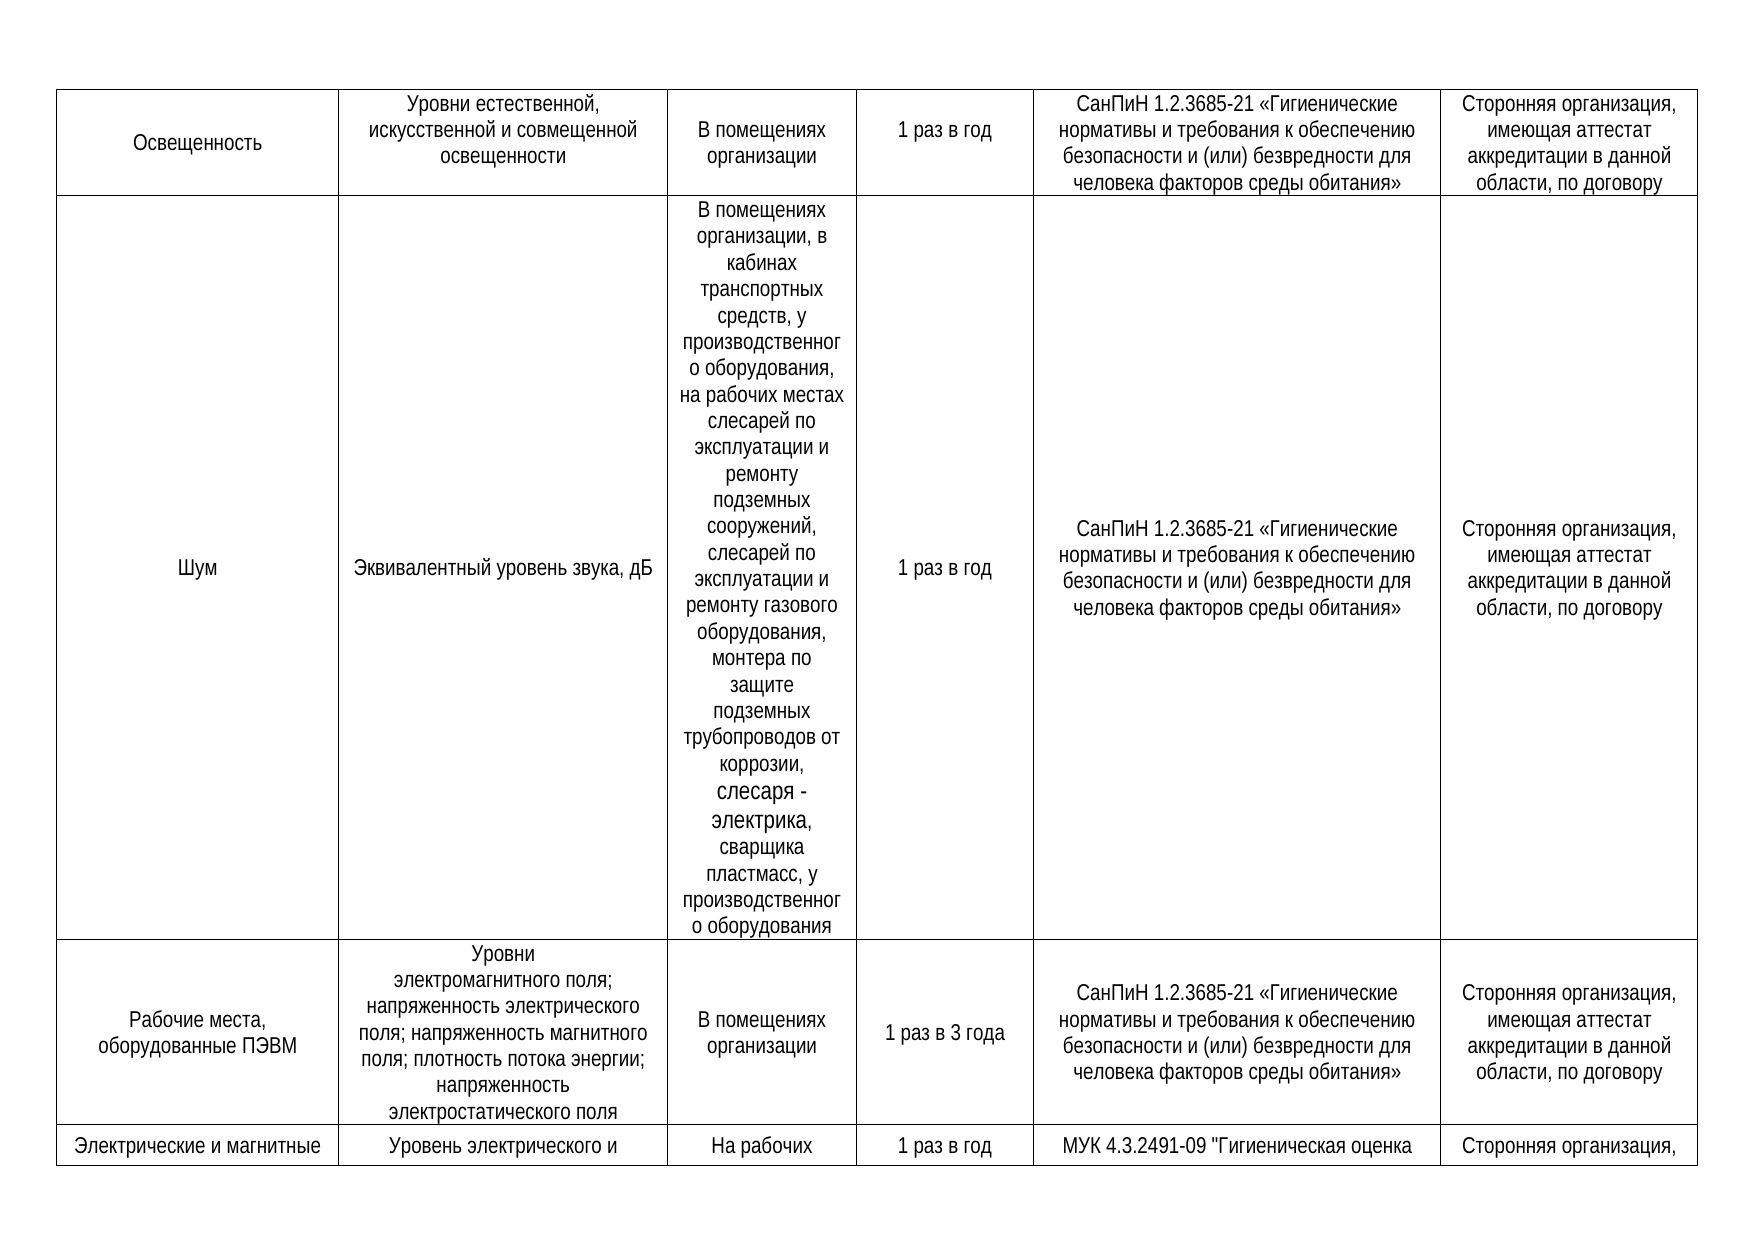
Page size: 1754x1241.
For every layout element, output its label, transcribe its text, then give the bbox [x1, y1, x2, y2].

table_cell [339, 1125, 667, 1165]
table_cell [1034, 1125, 1440, 1165]
table_header СанПиН 1.2.3685-21 «Гигиенические нормативы и требования к обеспечению безопасности и (или) безвредности для человека факторов среды обитания» [1034, 90, 1440, 195]
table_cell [1441, 1125, 1697, 1165]
table_header Уровни естественной, искусственной и совмещенной освещенности [339, 90, 667, 195]
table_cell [668, 1125, 856, 1165]
table_cell 1 раз в год [857, 1125, 1033, 1165]
table_cell В помещениях организации, в кабинах транспортных средств, у производственного оборудования, на рабочих местах слесарей по эксплуатации и ремонту подземных сооружений, слесарей по эксплуатации и ремонту газового оборудования, монтера по защите подземных трубопроводов от коррозии, слесаря - электрика, сварщика пластмасс, у производственного оборудования [668, 196, 856, 939]
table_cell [57, 1125, 338, 1165]
table_cell Уровни электромагнитного поля; напряженность электрического поля; напряженность магнитного поля; плотность потока энергии; напряженность электростатического поля [339, 940, 667, 1124]
table_cell СанПиН 1.2.3685-21 «Гигиенические нормативы и требования к обеспечению безопасности и (или) безвредности для человека факторов среды обитания» [1034, 196, 1440, 939]
table_cell Эквивалентный уровень звука, дБ [339, 196, 667, 939]
table_cell Шум [57, 196, 338, 939]
table_cell Сторонняя организация, имеющая аттестат аккредитации в данной области, по договору [1441, 940, 1697, 1124]
table_header В помещениях организации [668, 90, 856, 195]
table_cell Сторонняя организация, имеющая аттестат аккредитации в данной области, по договору [1441, 196, 1697, 939]
table_header Сторонняя организация, имеющая аттестат аккредитации в данной области, по договору [1441, 90, 1697, 195]
table_cell 1 раз в год [857, 196, 1033, 939]
table_header Освещенность [57, 90, 338, 195]
table_cell 1 раз в 3 года [857, 940, 1033, 1124]
table_cell В помещениях организации [668, 940, 856, 1124]
table_cell СанПиН 1.2.3685-21 «Гигиенические нормативы и требования к обеспечению безопасности и (или) безвредности для человека факторов среды обитания» [1034, 940, 1440, 1124]
table_cell Рабочие места, оборудованные ПЭВМ [57, 940, 338, 1124]
table_header 1 раз в год [857, 90, 1033, 195]
